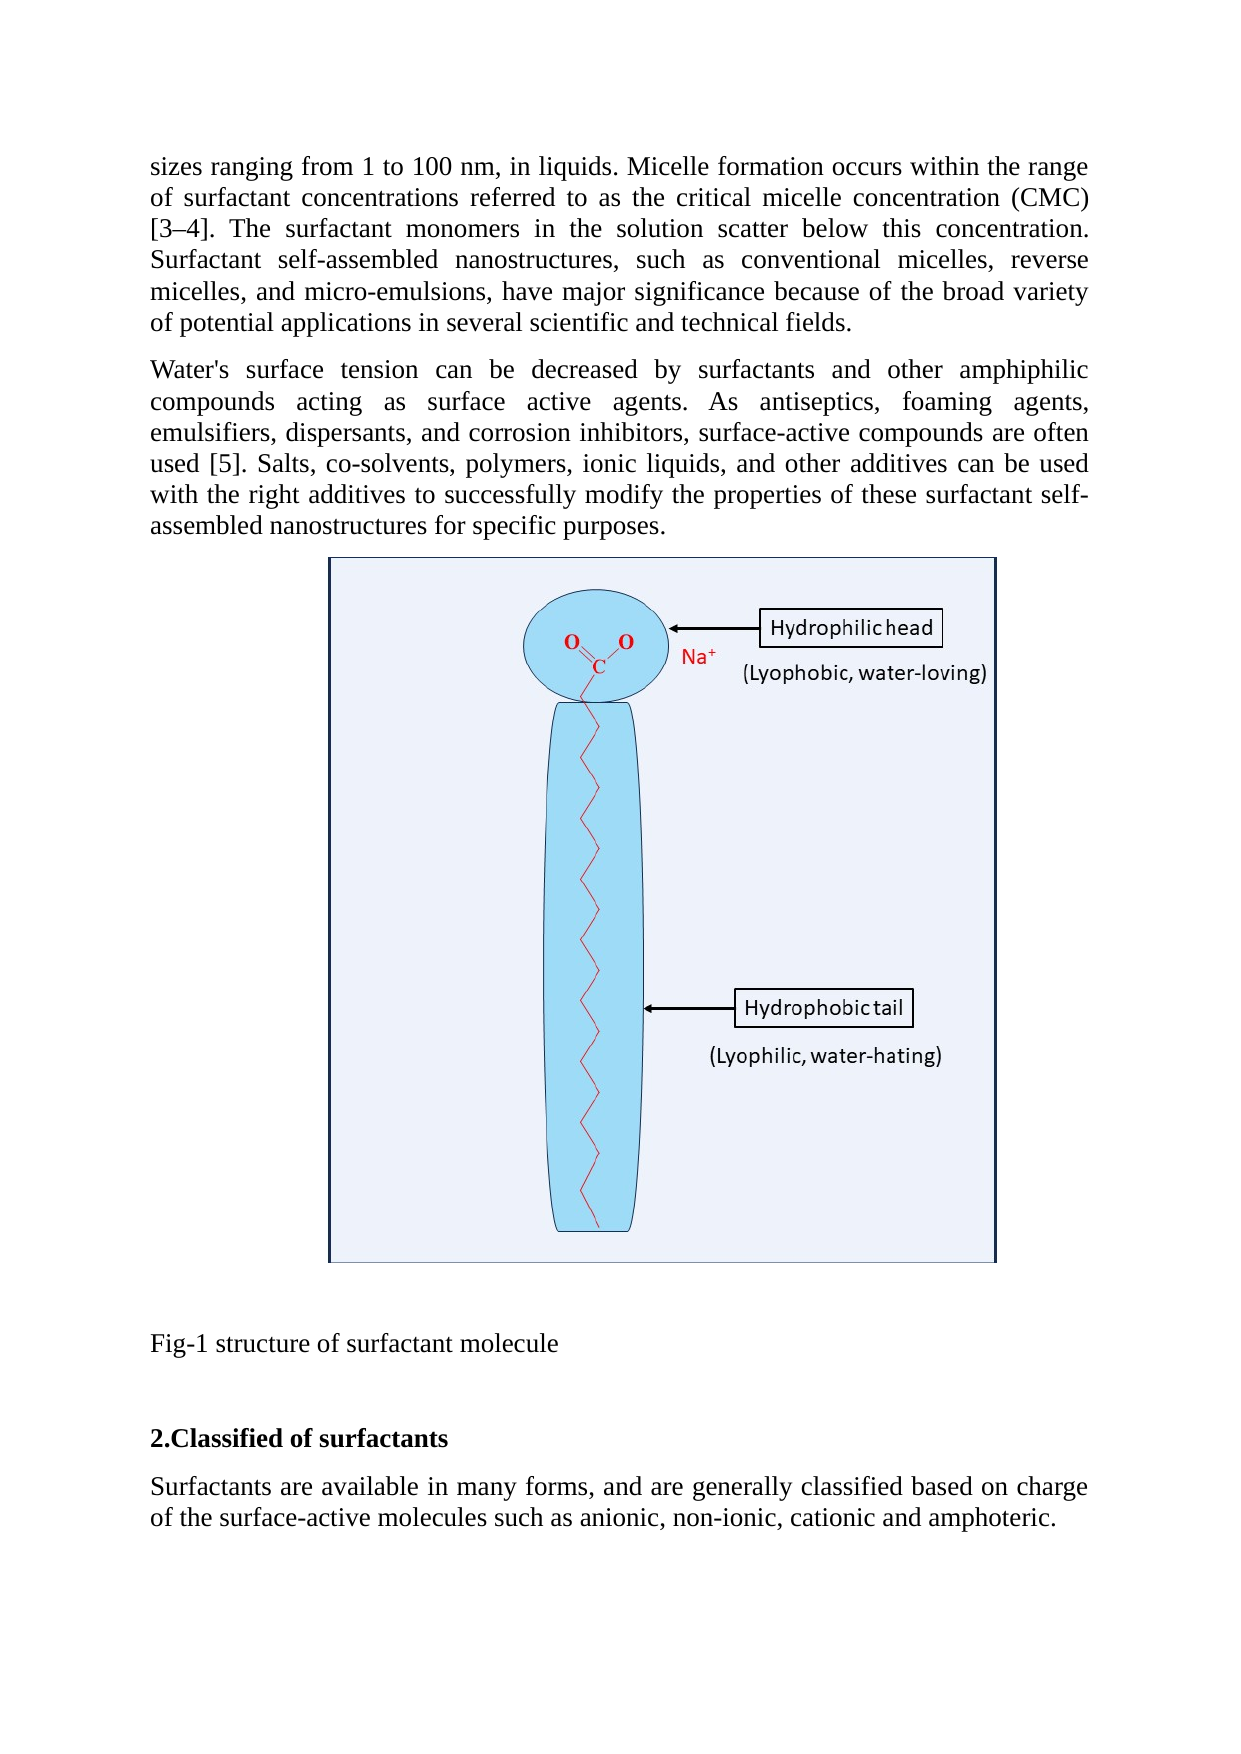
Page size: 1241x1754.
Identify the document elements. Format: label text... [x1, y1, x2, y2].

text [150, 150, 1090, 337]
text 2.Classified of surfactants [150, 1422, 1090, 1453]
text Surfactants are available in many forms, and are generally classified based on charge of the surface-active molecules such as anionic, non-ionic, cationic and amphoteric. [150, 1470, 1090, 1532]
text Fig-1 structure of surfactant molecule [150, 1327, 1090, 1358]
picture [150, 557, 1091, 1263]
text Water's surface tension can be decreased by surfactants and other amphiphilic compounds acting as surface active agents. As antiseptics, foaming agents, emulsifiers, dispersants, and corrosion inhibitors, surface-active compounds are often used [5]. Salts, co-solvents, polymers, ionic liquids, and other additives can be used with the right additives to successfully modify the properties of these surfactant self-assembled nanostructures for specific purposes. [150, 353, 1090, 540]
